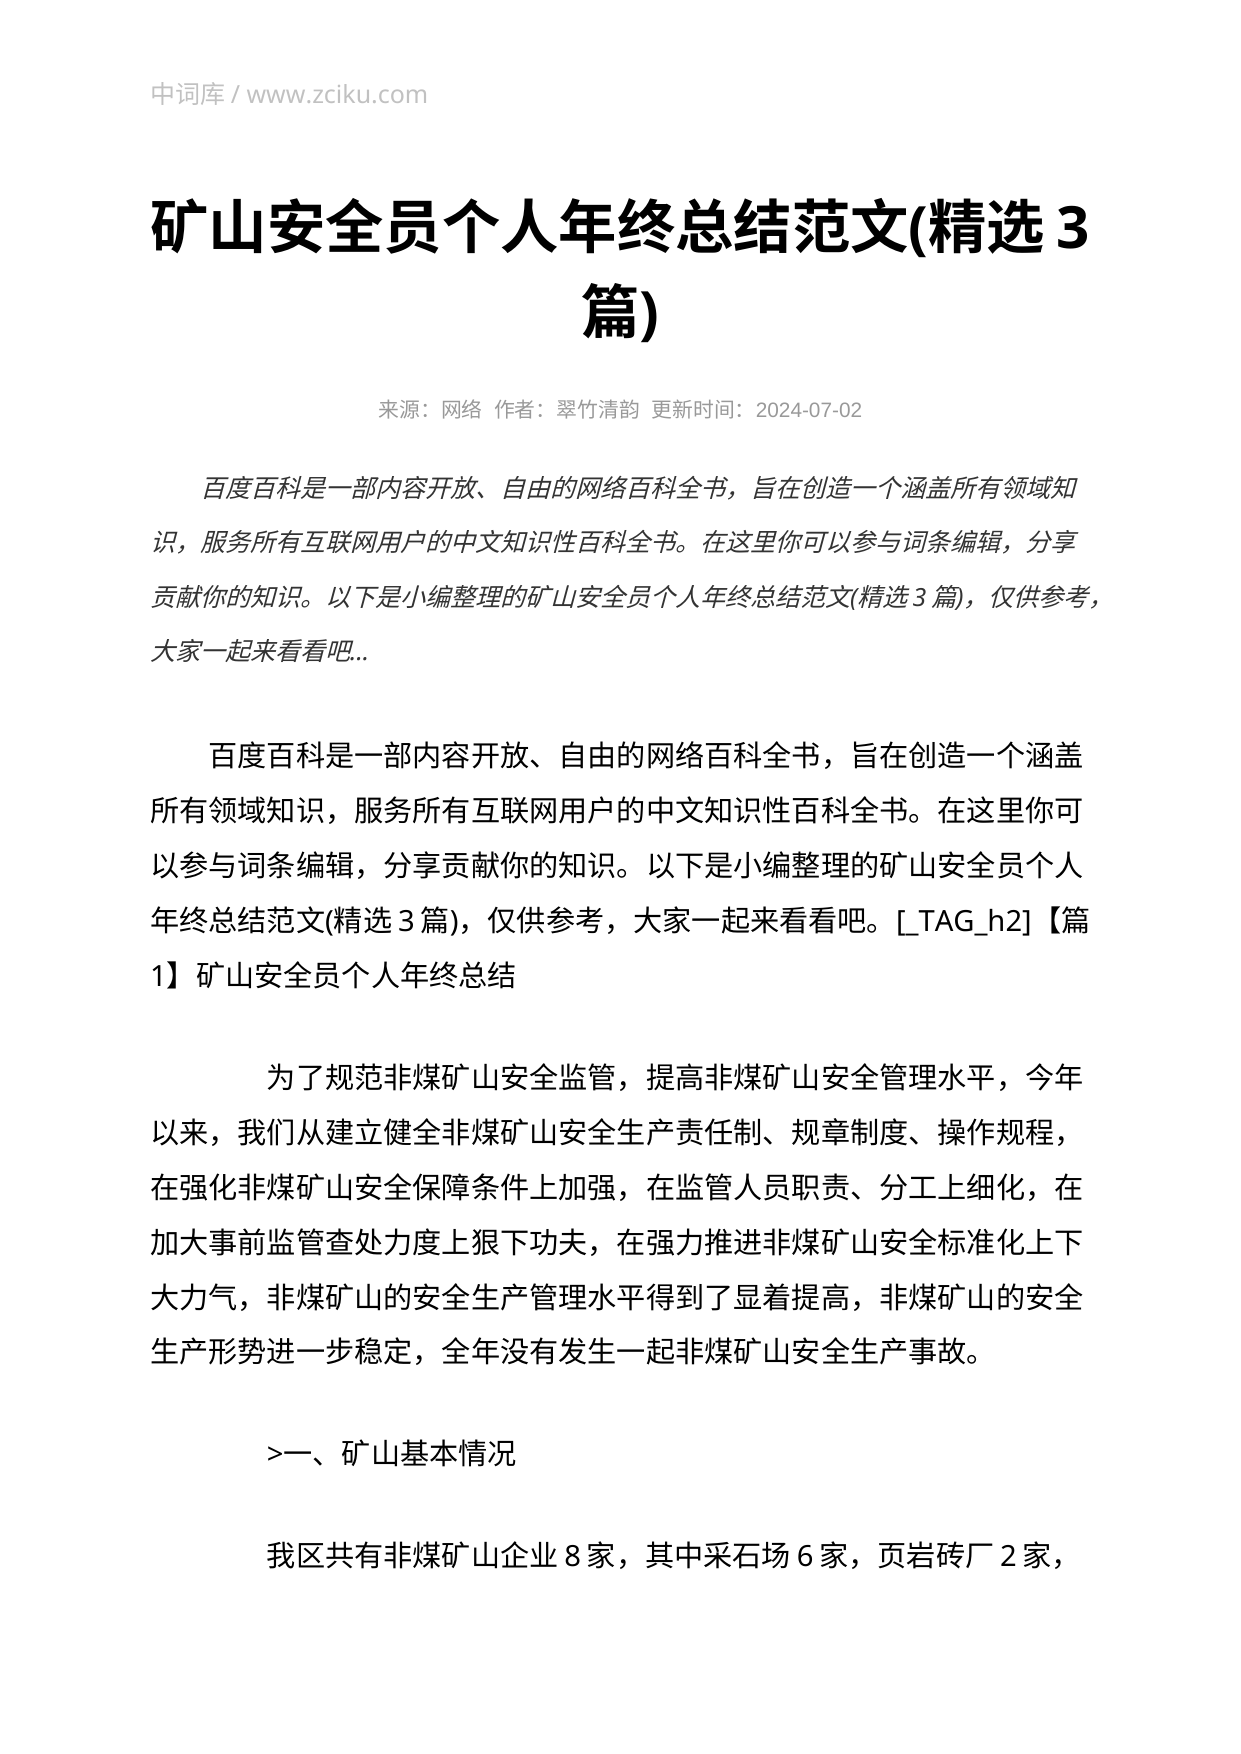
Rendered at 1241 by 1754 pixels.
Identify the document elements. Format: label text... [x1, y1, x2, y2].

text 百度百科是一部内容开放、自由的网络百科全书，旨在创造一个涵盖所有领域知识，服务所有互联网用户的中文知识性百科全书。在这里你可以参与词条编辑，分享贡献你的知识。以下是小编整理的矿山安全员个人年终总结范文(精选3篇)，仅供参考，大家一起来看看吧... [150, 468, 1090, 668]
text 来源：网络 作者：翠竹清韵 更新时间：2024-07-02 [150, 398, 1090, 422]
subtitle 矿山安全员个人年终总结范文(精选3篇) [150, 181, 1090, 351]
text >一、矿山基本情况 [150, 1431, 1090, 1473]
text 为了规范非煤矿山安全监管，提高非煤矿山安全管理水平，今年以来，我们从建立健全非煤矿山安全生产责任制、规章制度、操作规程，在强化非煤矿山安全保障条件上加强，在监管人员职责、分工上细化，在加大事前监管查处力度上狠下功夫，在强力推进非煤矿山安全标准化上下大力气，非煤矿山的安全生产管理水平得到了显着提高，非煤矿山的安全生产形势进一步稳定，全年没有发生一起非煤矿山安全生产事故。 [150, 1054, 1090, 1371]
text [150, 1533, 1090, 1575]
text 百度百科是一部内容开放、自由的网络百科全书，旨在创造一个涵盖所有领域知识，服务所有互联网用户的中文知识性百科全书。在这里你可以参与词条编辑，分享贡献你的知识。以下是小编整理的矿山安全员个人年终总结范文(精选3篇)，仅供参考，大家一起来看看吧。[_TAG_h2]【篇1】矿山安全员个人年终总结 [150, 733, 1090, 995]
